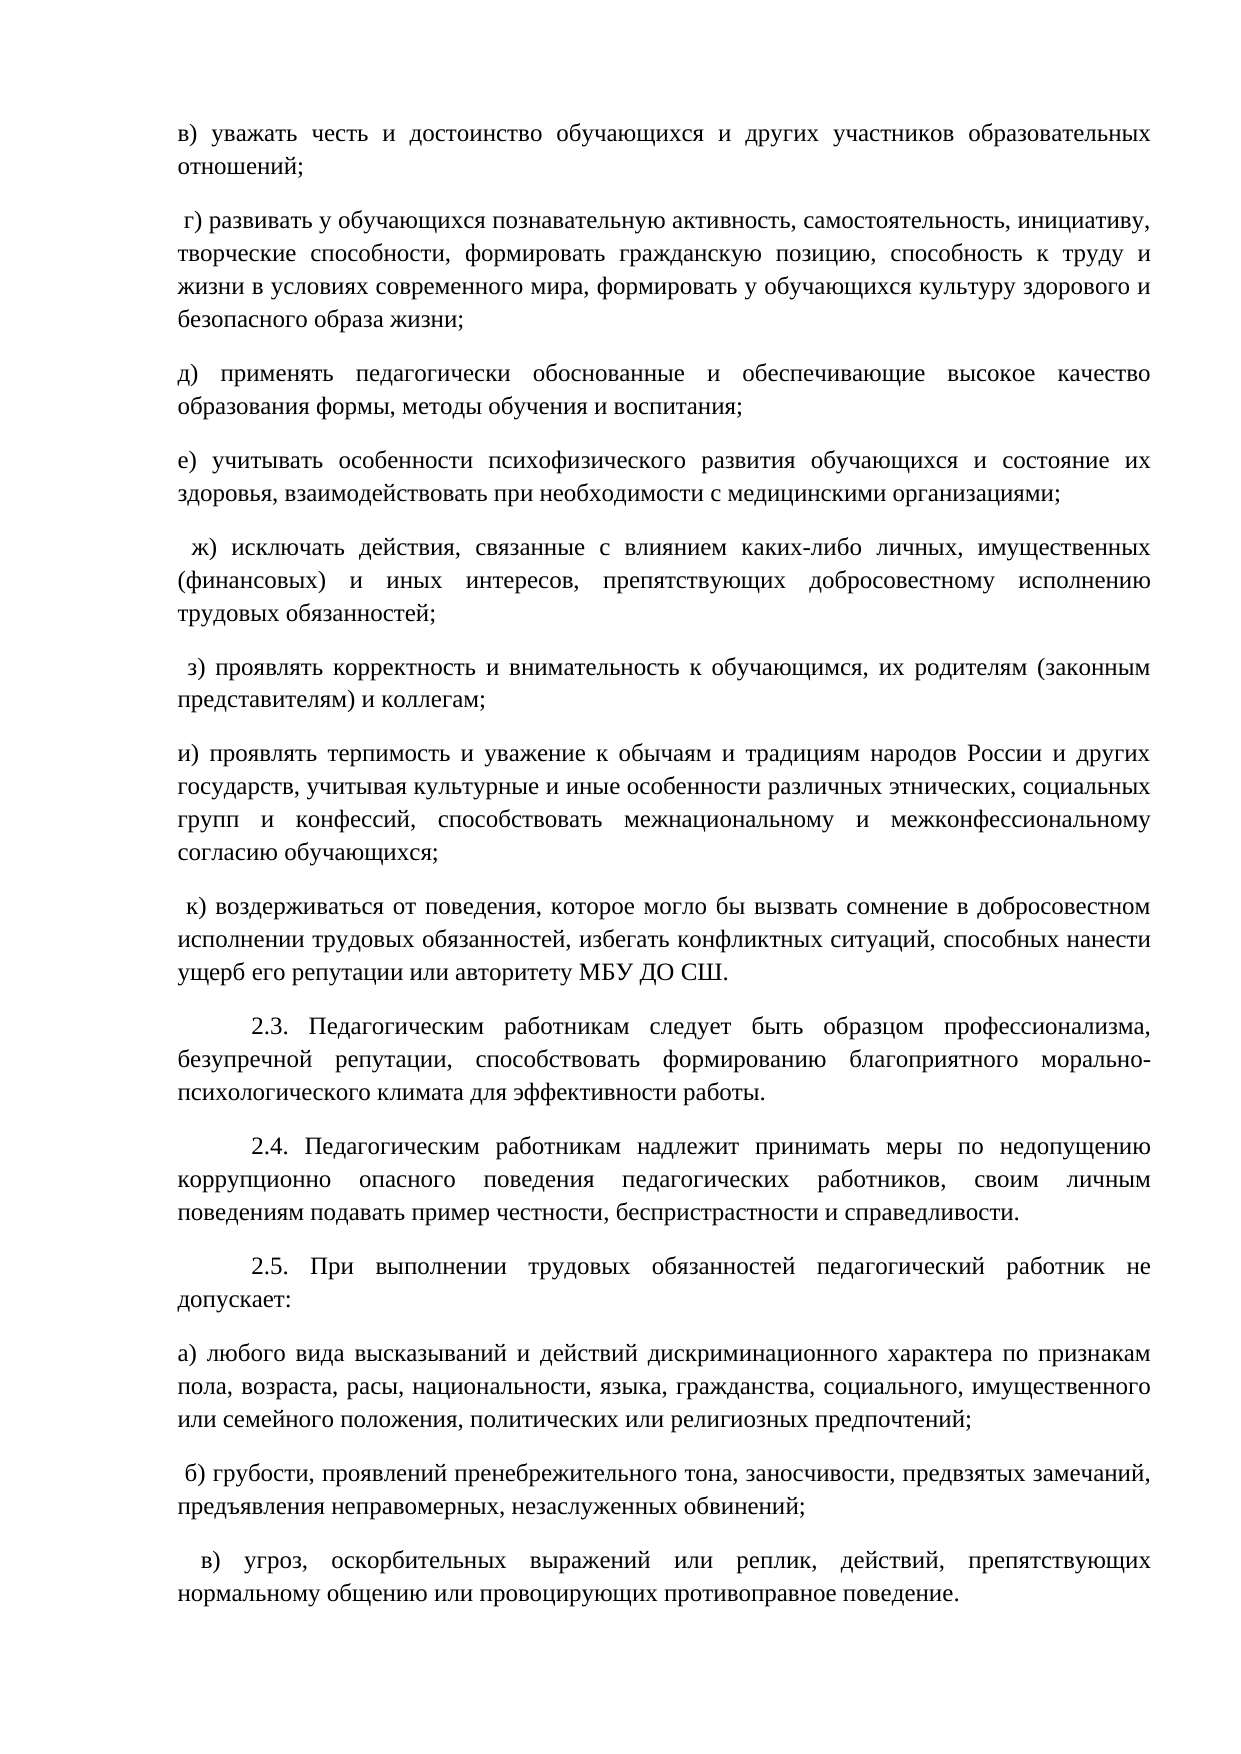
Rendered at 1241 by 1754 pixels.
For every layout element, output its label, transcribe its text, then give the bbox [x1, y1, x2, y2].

text е) учитывать особенности психофизического развития обучающихся и состояние их здоровья, взаимодействовать при необходимости с медицинскими организациями; [177, 445, 1152, 507]
text 2.4. Педагогическим работникам надлежит принимать меры по недопущению коррупционно опасного поведения педагогических работников, своим личным поведениям подавать пример честности, беспристрастности и справедливости. [177, 1131, 1152, 1226]
text и) проявлять терпимость и уважение к обычаям и традициям народов России и других государств, учитывая культурные и иные особенности различных этнических, социальных групп и конфессий, способствовать межнациональному и межконфессиональному согласию обучающихся; [177, 738, 1152, 866]
text з) проявлять корректность и внимательность к обучающимся, их родителям (законным представителям) и коллегам; [177, 652, 1152, 713]
text г) развивать у обучающихся познавательную активность, самостоятельность, инициативу, творческие способности, формировать гражданскую позицию, способность к труду и жизни в условиях современного мира, формировать у обучающихся культуру здорового и безопасного образа жизни; [177, 205, 1152, 333]
text а) любого вида высказываний и действий дискриминационного характера по признакам пола, возраста, расы, национальности, языка, гражданства, социального, имущественного или семейного положения, политических или религиозных предпочтений; [177, 1338, 1152, 1433]
text в) уважать честь и достоинство обучающихся и других участников образовательных отношений; [177, 118, 1152, 180]
text в) угроз, оскорбительных выражений или реплик, действий, препятствующих нормальному общению или провоцирующих противоправное поведение. [177, 1545, 1152, 1606]
text 2.5. При выполнении трудовых обязанностей педагогический работник не допускает: [177, 1251, 1152, 1313]
text к) воздерживаться от поведения, которое могло бы вызвать сомнение в добросовестном исполнении трудовых обязанностей, избегать конфликтных ситуаций, способных нанести ущерб его репутации или авторитету МБУ ДО СШ. [177, 891, 1152, 986]
text б) грубости, проявлений пренебрежительного тона, заносчивости, предвзятых замечаний, предъявления неправомерных, незаслуженных обвинений; [177, 1458, 1152, 1519]
text 2.3. Педагогическим работникам следует быть образцом профессионализма, безупречной репутации, способствовать формированию благоприятного морально-психологического климата для эффективности работы. [177, 1011, 1152, 1106]
text д) применять педагогически обоснованные и обеспечивающие высокое качество образования формы, методы обучения и воспитания; [177, 358, 1152, 420]
text ж) исключать действия, связанные с влиянием каких-либо личных, имущественных (финансовых) и иных интересов, препятствующих добросовестному исполнению трудовых обязанностей; [177, 532, 1152, 626]
